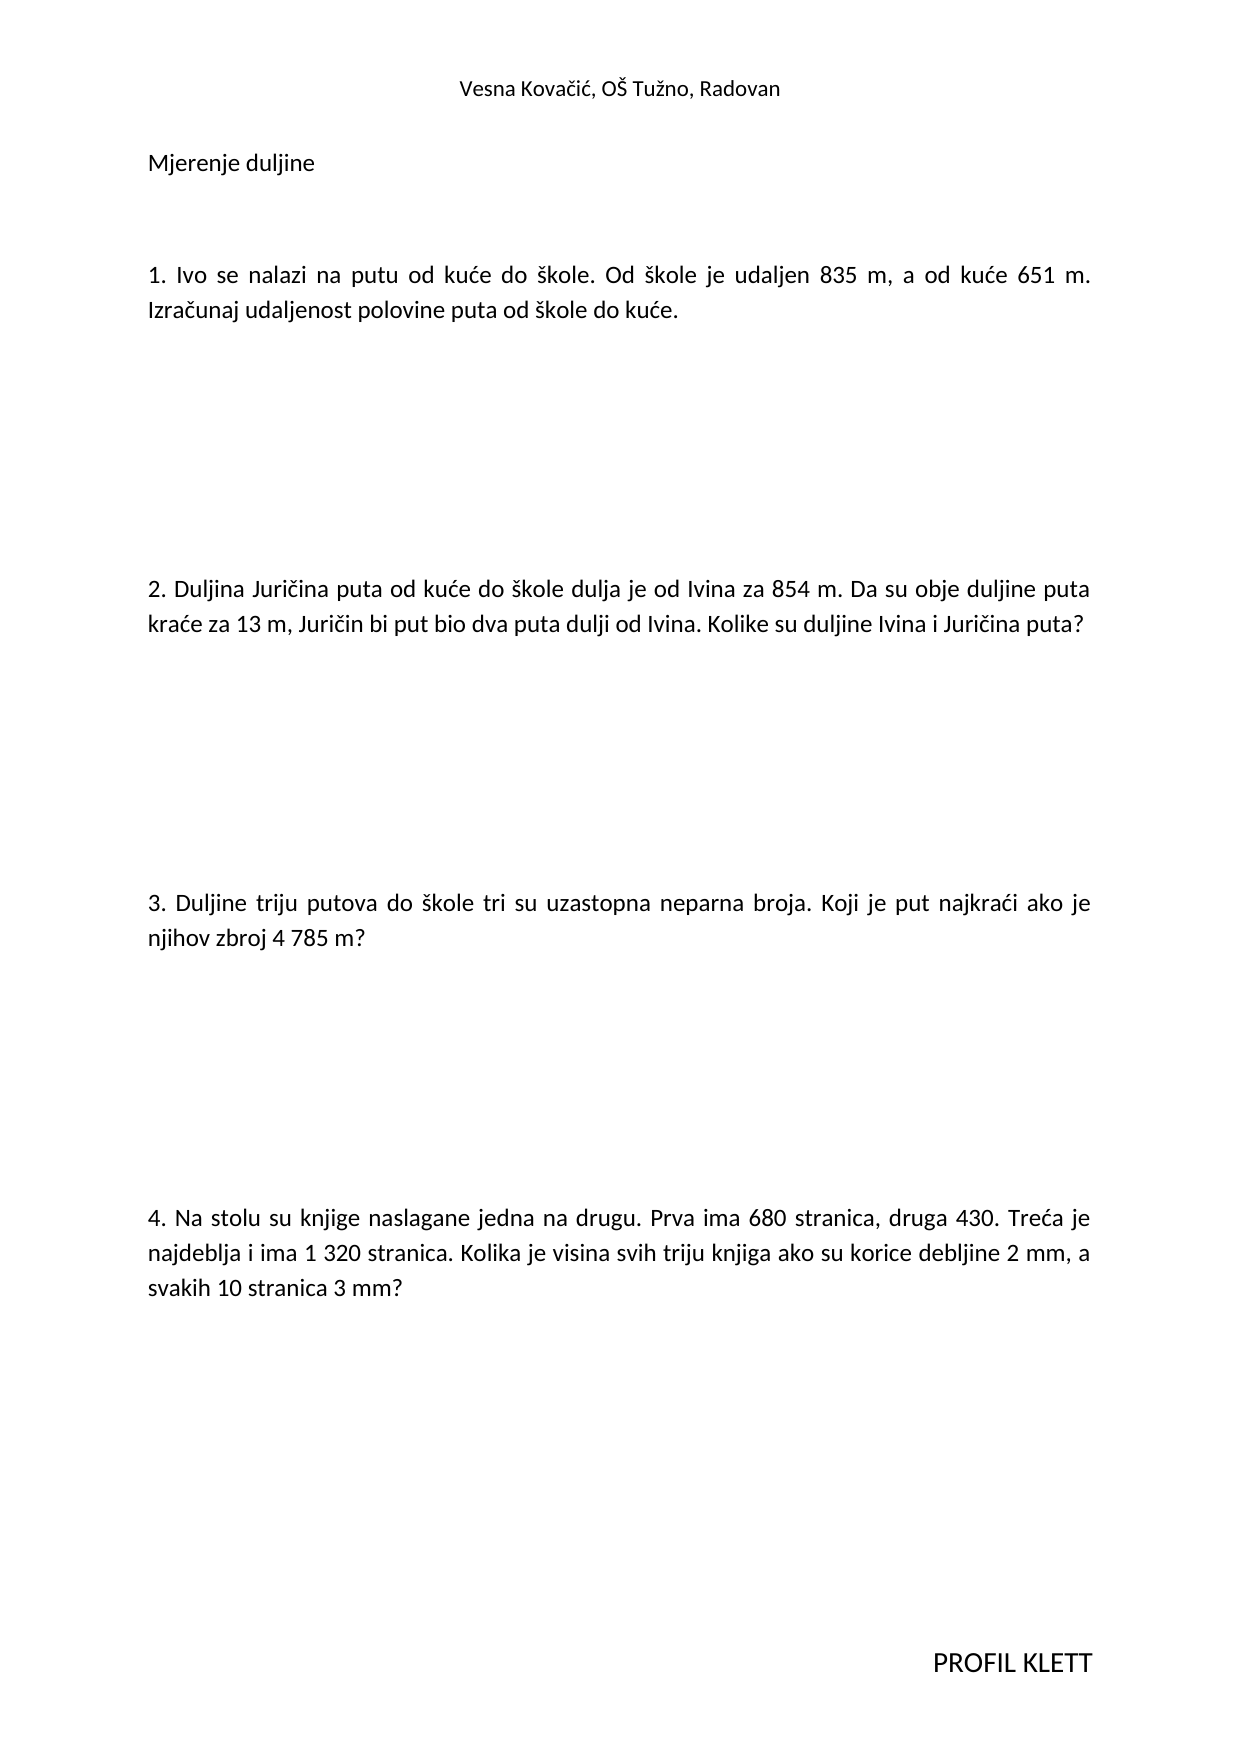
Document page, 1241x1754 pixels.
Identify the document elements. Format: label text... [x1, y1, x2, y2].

text 1. Ivo se nalazi na putu od kuće do škole. Od škole je udaljen 835 m, a od kuće 651 m. Izračunaj udaljenost polovine puta od škole do kuće. [148, 259, 1093, 325]
text 2. Duljina Juričina puta od kuće do škole dulja je od Ivina za 854 m. Da su obje duljine puta kraće za 13 m, Juričin bi put bio dva puta dulji od Ivina. Kolike su duljine Ivina i Juričina puta? [148, 573, 1093, 639]
text 3. Duljine triju putova do škole tri su uzastopna neparna broja. Koji je put najkraći ako je njihov zbroj 4 785 m? [148, 888, 1093, 953]
text Mjerenje duljine [148, 148, 1093, 178]
text 4. Na stolu su knjige naslagane jedna na drugu. Prva ima 680 stranica, druga 430. Treća je najdeblja i ima 1 320 stranica. Kolika je visina svih triju knjiga ako su korice debljine 2 mm, a svakih 10 stranica 3 mm? [148, 1202, 1093, 1302]
